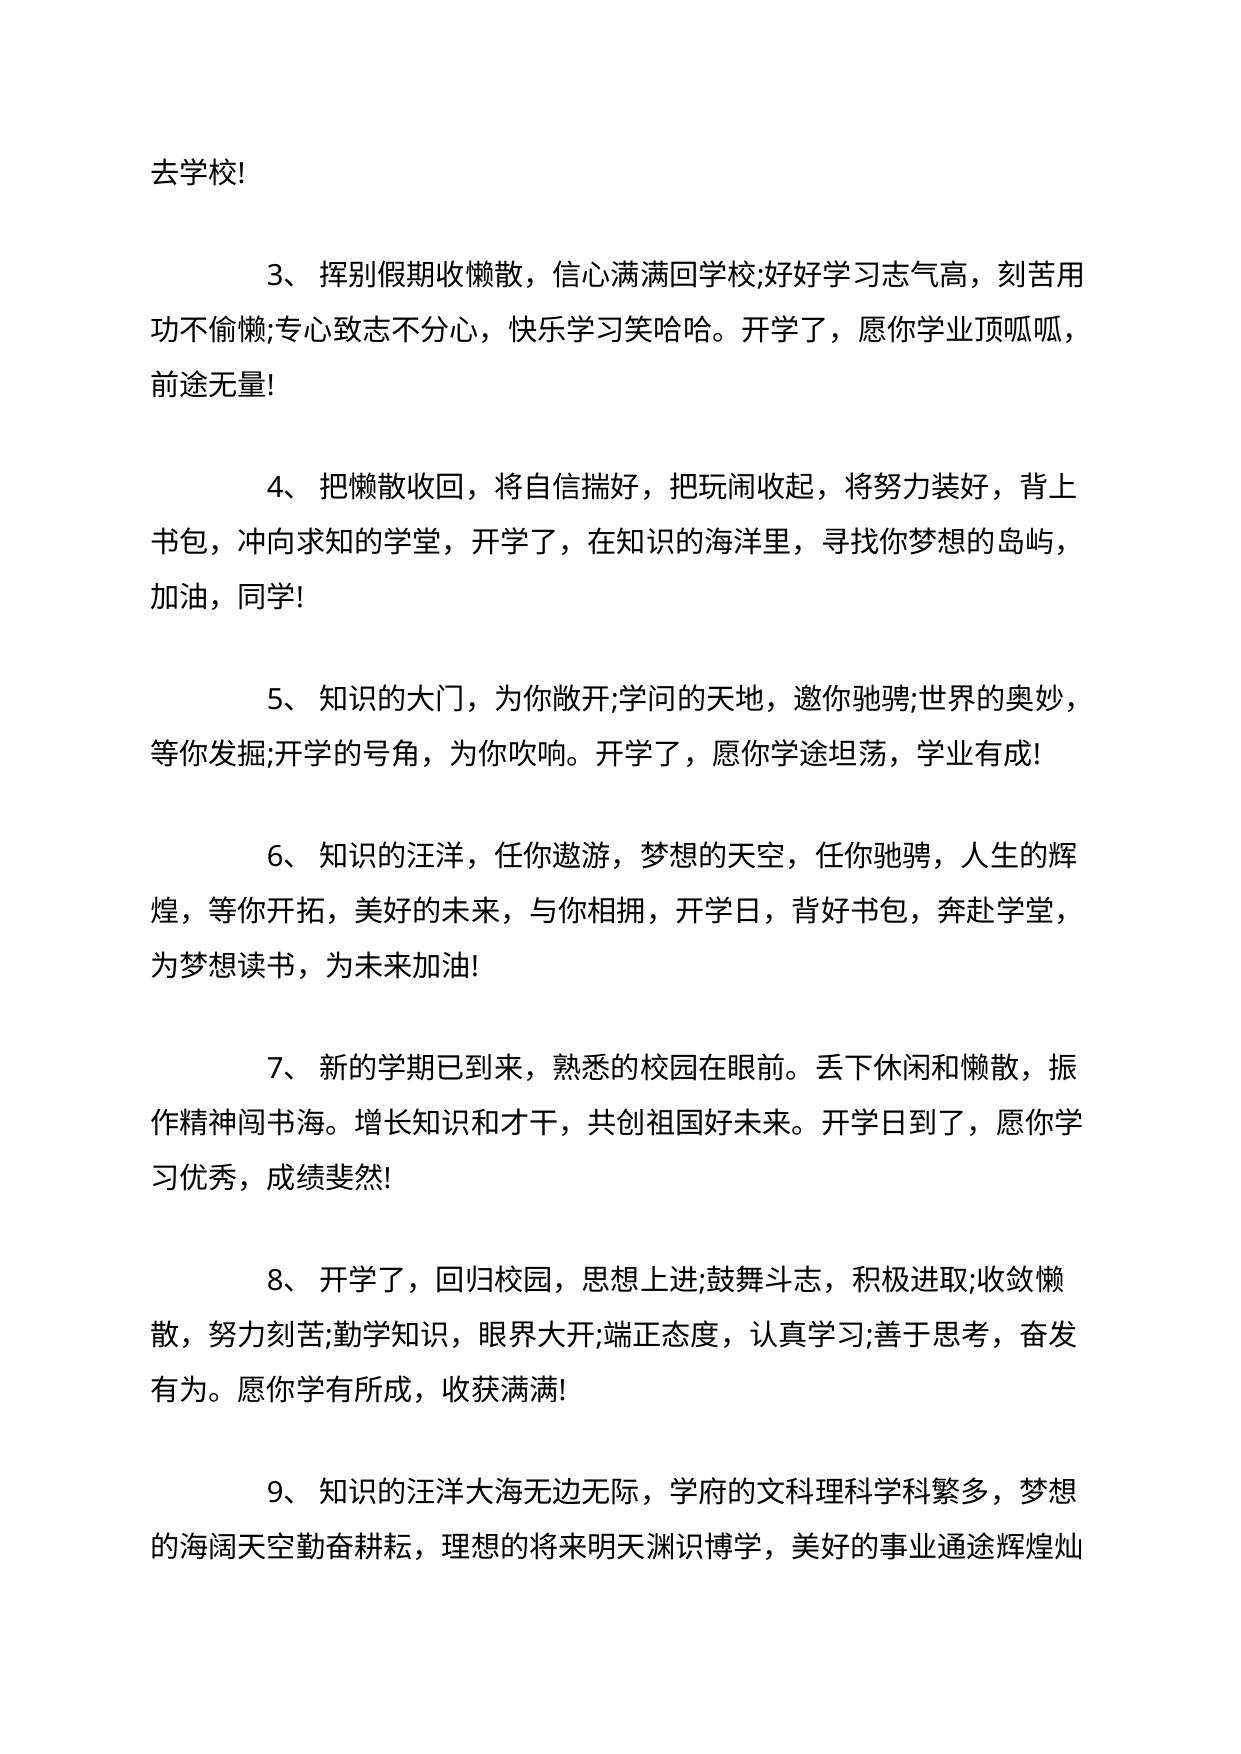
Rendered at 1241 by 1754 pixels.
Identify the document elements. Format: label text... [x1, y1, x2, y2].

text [150, 1468, 1090, 1566]
text 8、 开学了，回归校园，思想上进;鼓舞斗志，积极进取;收敛懒散，努力刻苦;勤学知识，眼界大开;端正态度，认真学习;善于思考，奋发有为。愿你学有所成，收获满满! [150, 1257, 1090, 1409]
text 4、 把懒散收回，将自信揣好，把玩闹收起，将努力装好，背上书包，冲向求知的学堂，开学了，在知识的海洋里，寻找你梦想的岛屿，加油，同学! [150, 464, 1090, 616]
text 6、 知识的汪洋，任你遨游，梦想的天空，任你驰骋，人生的辉煌，等你开拓，美好的未来，与你相拥，开学日，背好书包，奔赴学堂，为梦想读书，为未来加油! [150, 833, 1090, 985]
text 3、 挥别假期收懒散，信心满满回学校;好好学习志气高，刻苦用功不偷懒;专心致志不分心，快乐学习笑哈哈。开学了，愿你学业顶呱呱，前途无量! [150, 252, 1090, 404]
text 7、 新的学期已到来，熟悉的校园在眼前。丢下休闲和懒散，振作精神闯书海。增长知识和才干，共创祖国好未来。开学日到了，愿你学习优秀，成绩斐然! [150, 1045, 1090, 1197]
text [150, 150, 1090, 192]
text 5、 知识的大门，为你敞开;学问的天地，邀你驰骋;世界的奥妙，等你发掘;开学的号角，为你吹响。开学了，愿你学途坦荡，学业有成! [150, 676, 1090, 773]
